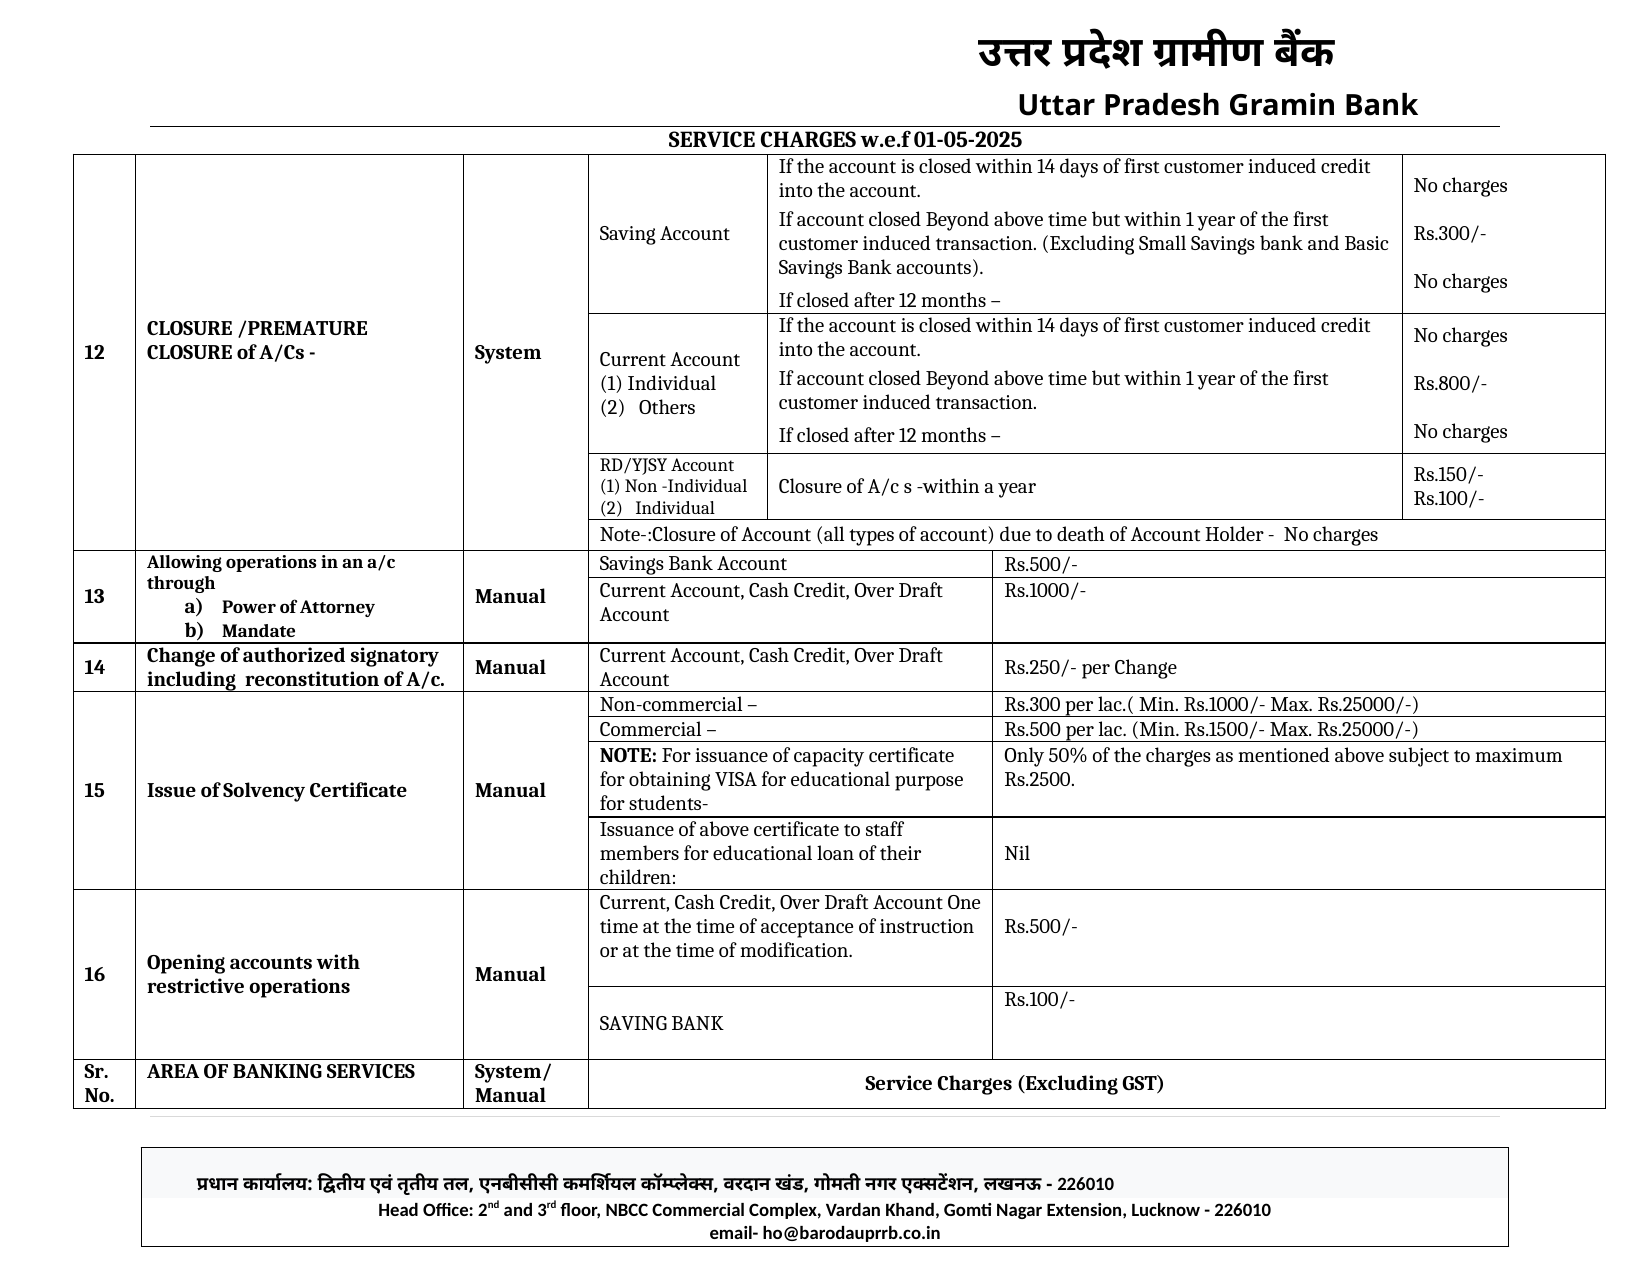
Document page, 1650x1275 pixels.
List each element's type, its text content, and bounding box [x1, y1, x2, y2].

table_cell 13 [74, 551, 135, 642]
table_cell Manual [464, 644, 588, 691]
table_cell Manual [464, 890, 588, 1059]
table_cell System [464, 155, 588, 550]
table_cell 14 [74, 644, 135, 691]
table_cell 16 [74, 890, 135, 1059]
table_cell RD/YJSY Account (1) Non -Individual (2) Individual [589, 454, 767, 519]
table_cell 12 [74, 155, 135, 550]
table_cell Non-commercial – [589, 692, 992, 716]
table_cell Rs.150/- Rs.100/- [1403, 454, 1605, 519]
table_cell Rs.300 per lac.( Min. Rs.1000/- Max. Rs.25000/-) [993, 692, 1605, 716]
table_cell No charges Rs.800/- No charges [1403, 314, 1605, 453]
table_cell Rs.100/- [993, 987, 1605, 1059]
table_cell CLOSURE /PREMATURE CLOSURE of A/Cs - [136, 155, 463, 550]
table_cell No charges Rs.300/- No charges [1403, 155, 1605, 313]
table_cell Allowing operations in an a/c through Power of Attorney Mandate [136, 551, 463, 642]
table_cell System/ Manual [464, 1060, 588, 1108]
table_cell Current Account, Cash Credit, Over Draft Account [589, 644, 992, 691]
table_cell Issuance of above certificate to staff members for educational loan of their children: [589, 818, 992, 889]
table_cell Service Charges (Excluding GST) [589, 1060, 1605, 1108]
table_cell Nil [993, 818, 1605, 889]
table_cell Rs.250/- per Change [993, 644, 1605, 691]
table_cell AREA OF BANKING SERVICES [136, 1060, 463, 1108]
table_cell Savings Bank Account [589, 551, 992, 577]
table_cell Current, Cash Credit, Over Draft Account One time at the time of acceptance of instruction or at the time of modification. [589, 890, 992, 986]
table_cell Rs.500/- [993, 890, 1605, 986]
table_cell Rs.500 per lac. (Min. Rs.1500/- Max. Rs.25000/-) [993, 717, 1605, 741]
table_cell Closure of A/c s -within a year [768, 454, 1402, 519]
table_cell 15 [74, 692, 135, 889]
table_cell NOTE: For issuance of capacity certificate for obtaining VISA for educational purpose for students- [589, 742, 992, 816]
table_cell Current Account, Cash Credit, Over Draft Account [589, 578, 992, 642]
table_cell Rs.500/- [993, 551, 1605, 577]
table_cell Change of authorized signatory including reconstitution of A/c. [136, 644, 463, 691]
table_cell Note-:Closure of Account (all types of account) due to death of Account Holder - No charges [589, 520, 1605, 550]
table_cell Saving Account [589, 155, 767, 313]
table_cell Manual [464, 551, 588, 642]
table_cell Sr. No. [74, 1060, 135, 1108]
table_cell Issue of Solvency Certificate [136, 692, 463, 889]
table_cell If the account is closed within 14 days of first customer induced credit into the account. If account closed Beyond above time but within 1 year of the first customer induced transaction. (Excluding Small Savings bank and Basic Savings Bank accounts). If closed after 12 months – [768, 155, 1402, 313]
table_cell Only 50% of the charges as mentioned above subject to maximum Rs.2500. [993, 742, 1605, 816]
table_cell Manual [464, 692, 588, 889]
table_cell SAVING BANK [589, 987, 992, 1059]
table_cell Current Account (1) Individual (2) Others [589, 314, 767, 453]
table_cell Commercial – [589, 717, 992, 741]
table_cell Rs.1000/- [993, 578, 1605, 642]
table_cell Opening accounts with restrictive operations [136, 890, 463, 1059]
table_cell If the account is closed within 14 days of first customer induced credit into the account. If account closed Beyond above time but within 1 year of the first customer induced transaction. If closed after 12 months – [768, 314, 1402, 453]
